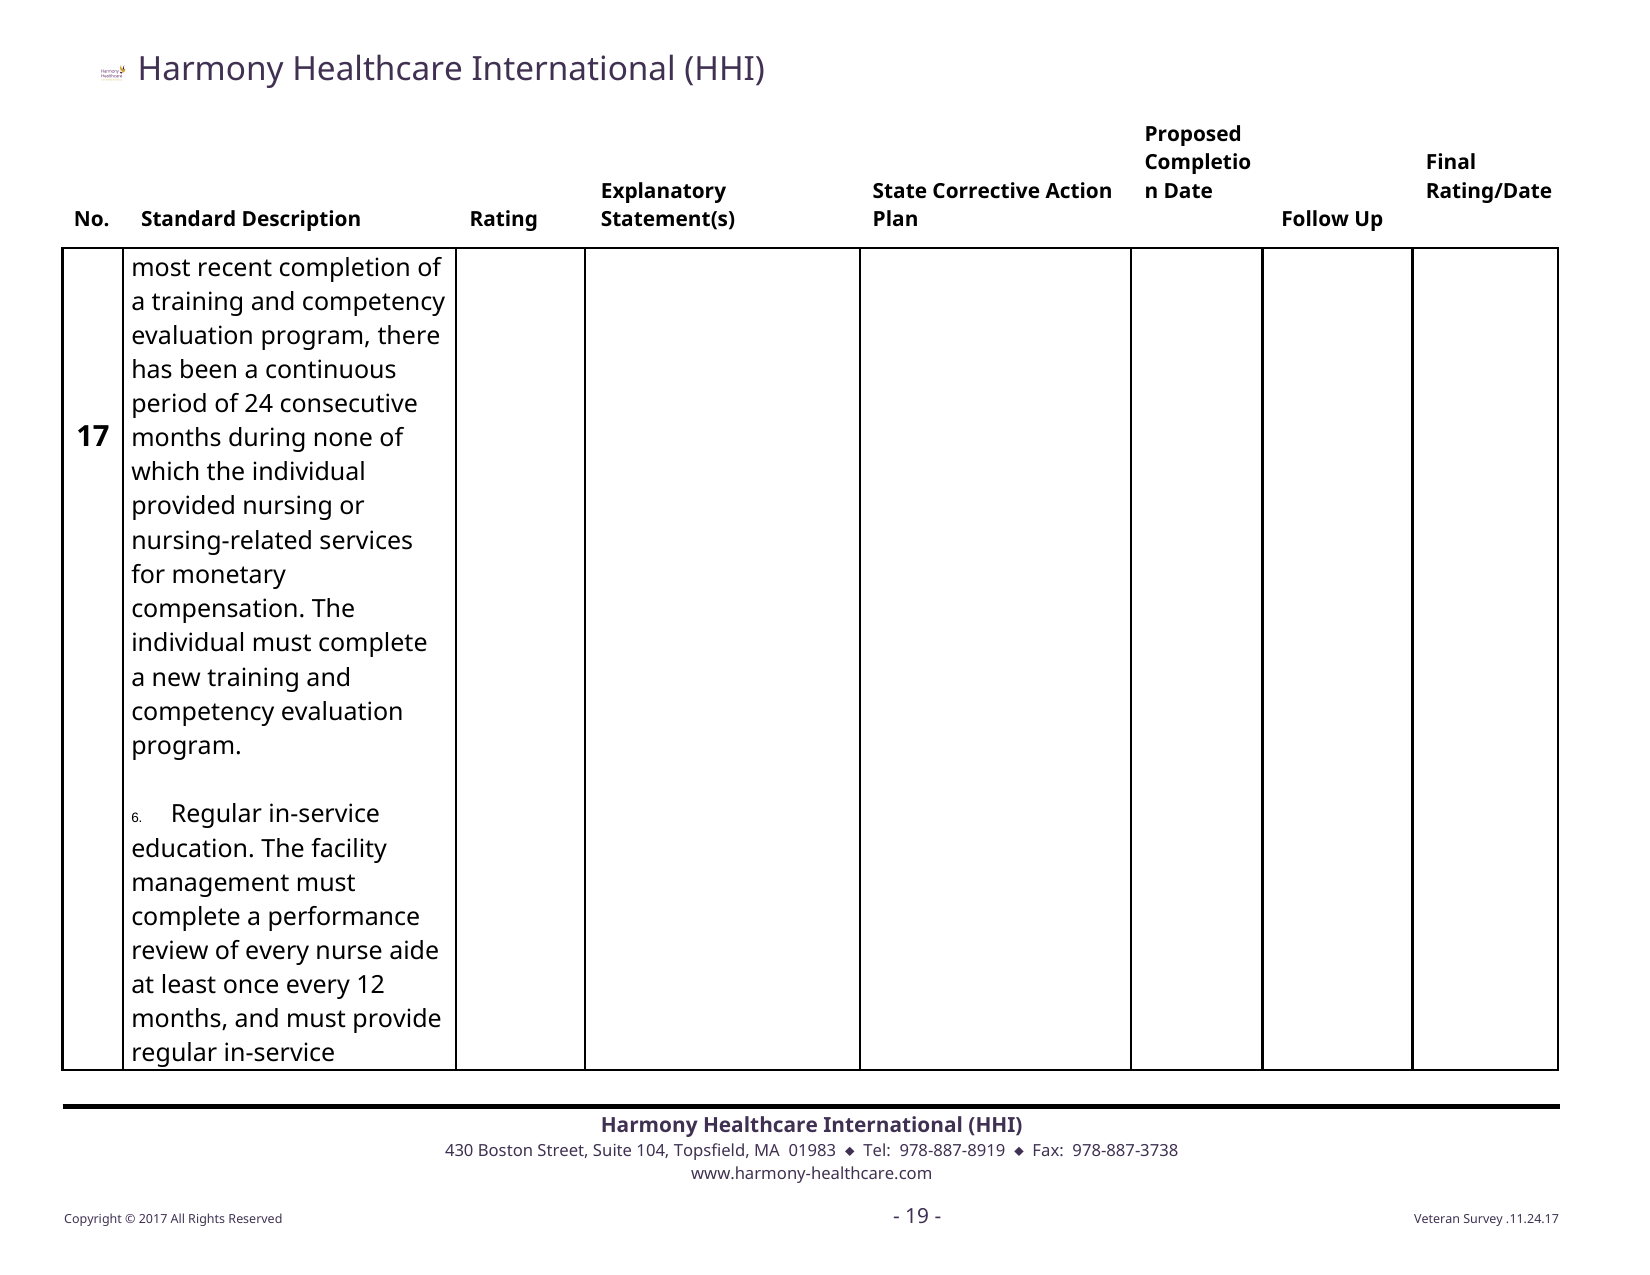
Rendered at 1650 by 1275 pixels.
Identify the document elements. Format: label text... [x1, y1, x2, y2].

table_cell [1132, 249, 1261, 1069]
table_cell [861, 249, 1130, 1069]
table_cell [124, 249, 455, 1069]
table_cell [586, 249, 859, 1069]
table_cell [457, 249, 584, 1069]
table_cell [1414, 249, 1557, 1069]
table_cell 17 17 Cont [64, 249, 122, 1069]
picture [101, 64, 126, 81]
table_cell [1264, 249, 1411, 1069]
